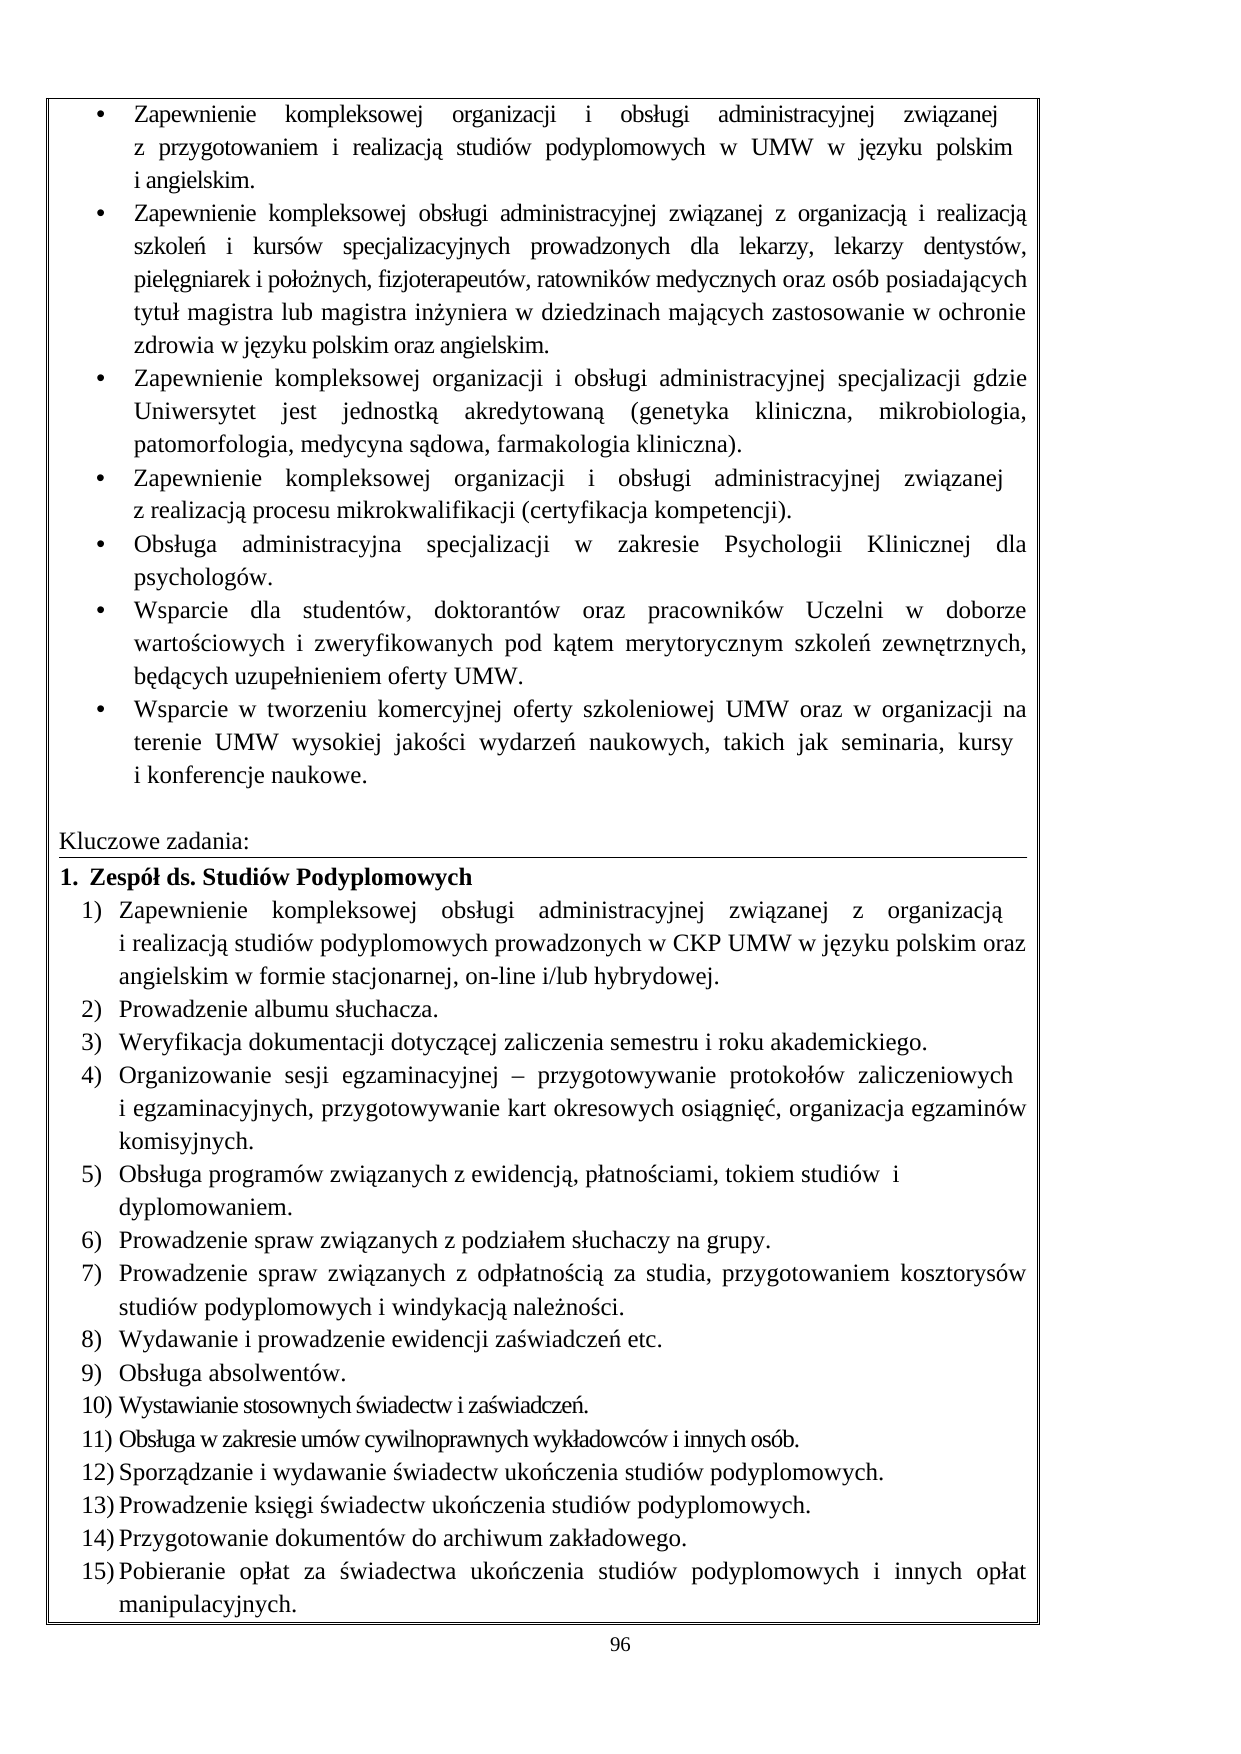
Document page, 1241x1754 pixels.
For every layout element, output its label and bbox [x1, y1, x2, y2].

table_cell [49, 99, 1037, 1622]
